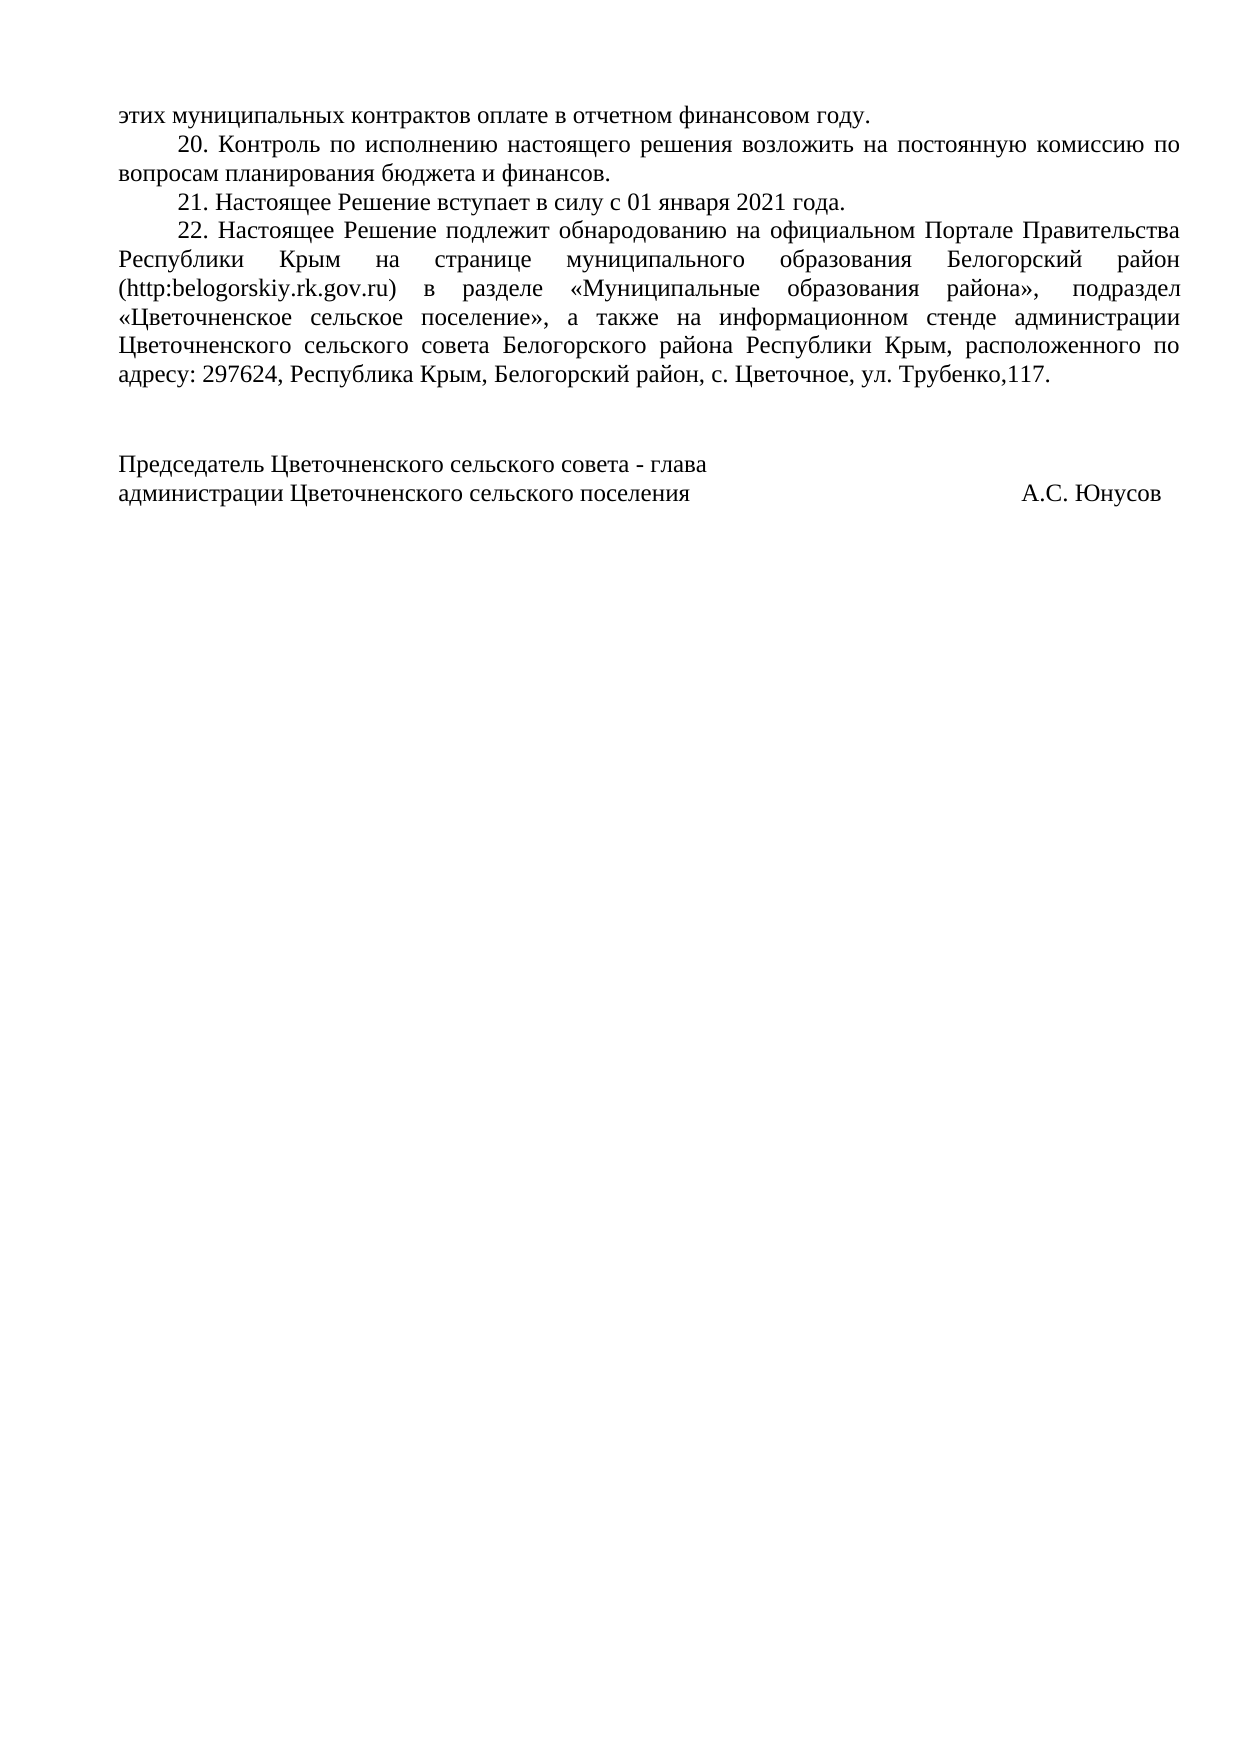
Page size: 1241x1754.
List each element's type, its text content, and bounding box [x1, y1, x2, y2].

text администрации Цветочненского сельского поселения А.С. Юнусов [118, 478, 1181, 507]
text 20. Контроль по исполнению настоящего решения возложить на постоянную комиссию по вопросам планирования бюджета и финансов. [118, 129, 1181, 187]
text Председатель Цветочненского сельского совета - глава [118, 449, 1181, 478]
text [118, 100, 1181, 129]
list 22. Настоящее Решение подлежит обнародованию на официальном Портале Правительства Республики Крым на странице муниципального образования Белогорский район (http:belogorskiy.rk.gov.ru) в разделе «Муниципальные образования района», подраздел «Цветочненское сельское поселение», а также на информационном стенде администрации Цветочненского сельского совета Белогорского района Республики Крым, расположенного по адресу: 297624, Республика Крым, Белогорский район, с. Цветочное, ул. Трубенко,117. [118, 216, 1181, 388]
list 21. Настоящее Решение вступает в силу с 01 января 2021 года. [118, 187, 1181, 216]
